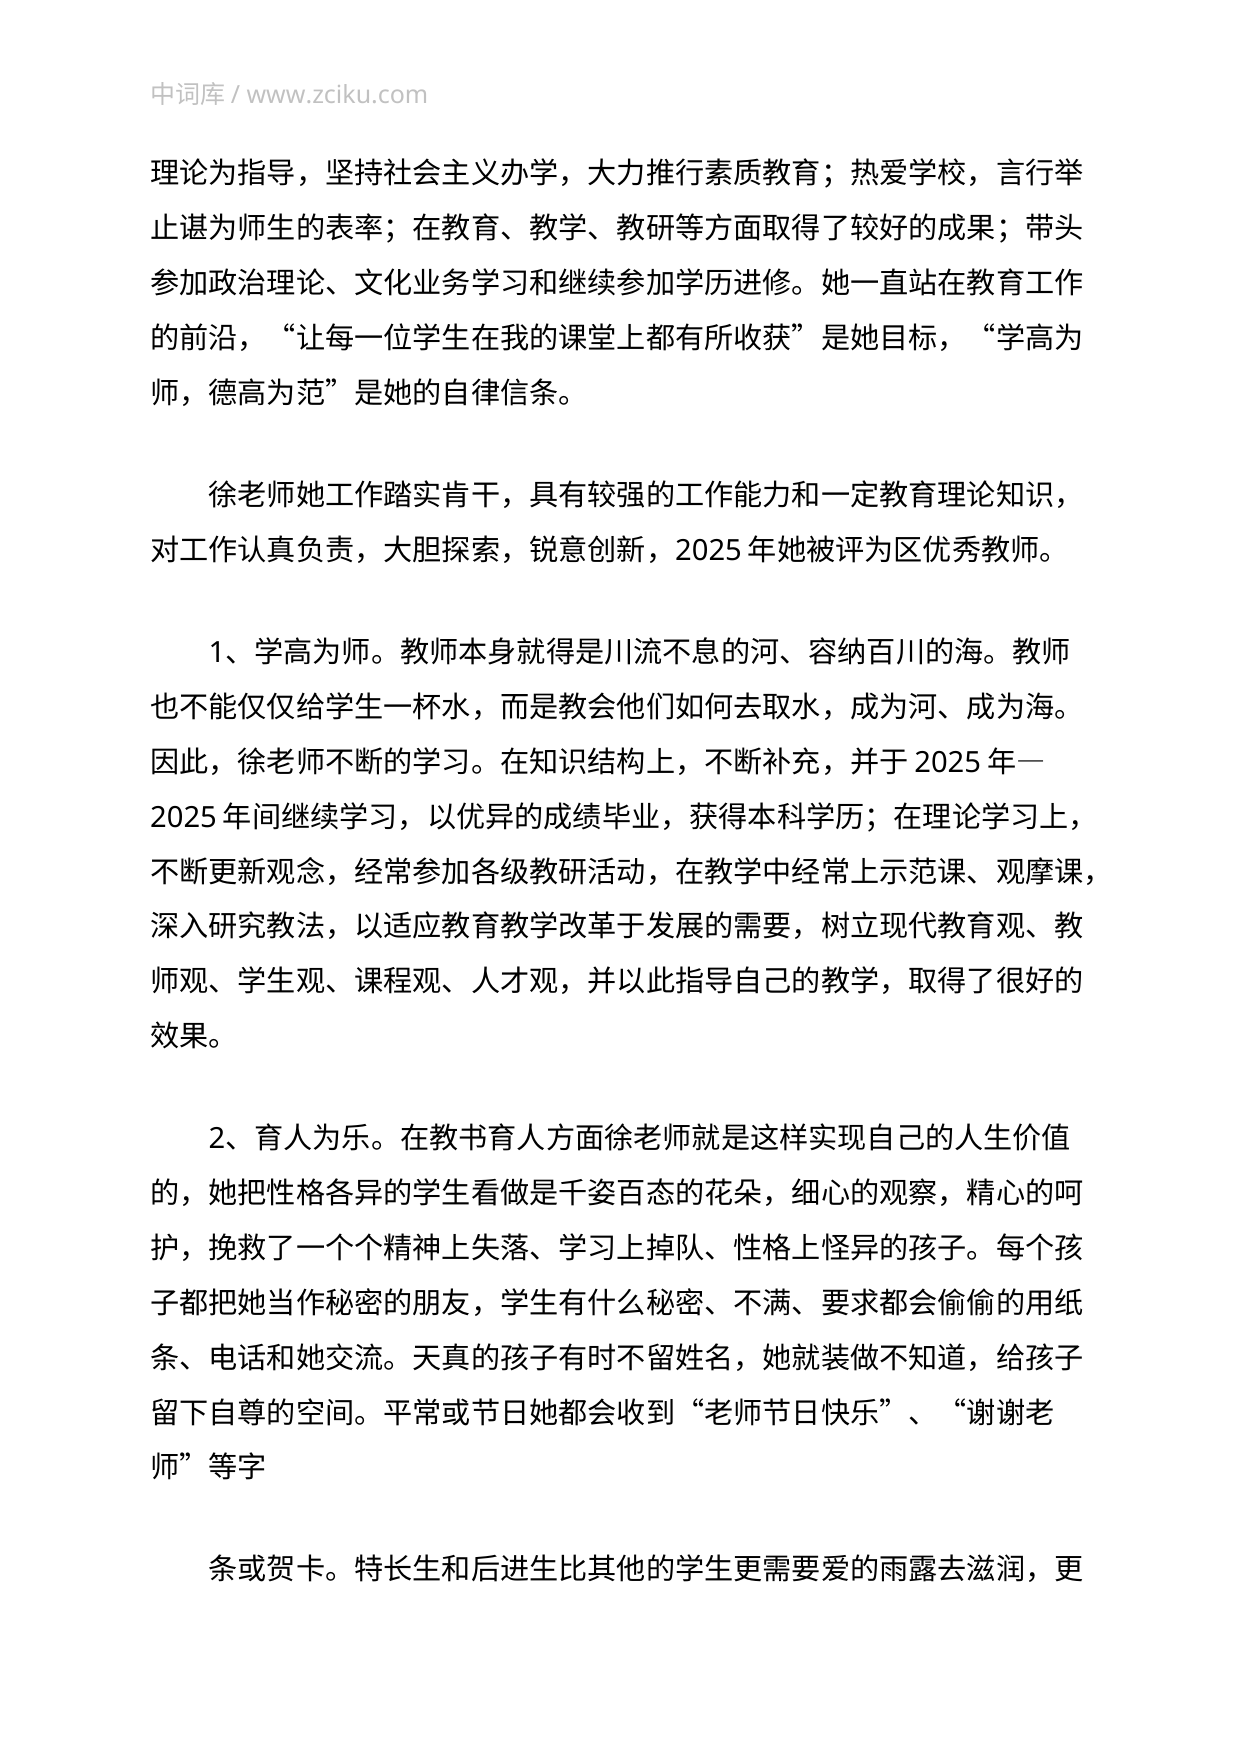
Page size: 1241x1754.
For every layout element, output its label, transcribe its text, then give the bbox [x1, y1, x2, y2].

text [150, 150, 1090, 412]
text 2、育人为乐。在教书育人方面徐老师就是这样实现自己的人生价值的，她把性格各异的学生看做是千姿百态的花朵，细心的观察，精心的呵护，挽救了一个个精神上失落、学习上掉队、性格上怪异的孩子。每个孩子都把她当作秘密的朋友，学生有什么秘密、不满、要求都会偷偷的用纸条、电话和她交流。天真的孩子有时不留姓名，她就装做不知道，给孩子留下自尊的空间。平常或节日她都会收到“老师节日快乐”、“谢谢老师”等字 [150, 1114, 1090, 1486]
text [150, 1546, 1090, 1588]
text 徐老师她工作踏实肯干，具有较强的工作能力和一定教育理论知识，对工作认真负责，大胆探索，锐意创新，2025年她被评为区优秀教师。 [150, 471, 1090, 569]
text 1、学高为师。教师本身就得是川流不息的河、容纳百川的海。教师也不能仅仅给学生一杯水，而是教会他们如何去取水，成为河、成为海。因此，徐老师不断的学习。在知识结构上，不断补充，并于2025年—2025年间继续学习，以优异的成绩毕业，获得本科学历；在理论学习上，不断更新观念，经常参加各级教研活动，在教学中经常上示范课、观摩课，深入研究教法，以适应教育教学改革于发展的需要，树立现代教育观、教师观、学生观、课程观、人才观，并以此指导自己的教学，取得了很好的效果。 [150, 628, 1090, 1055]
